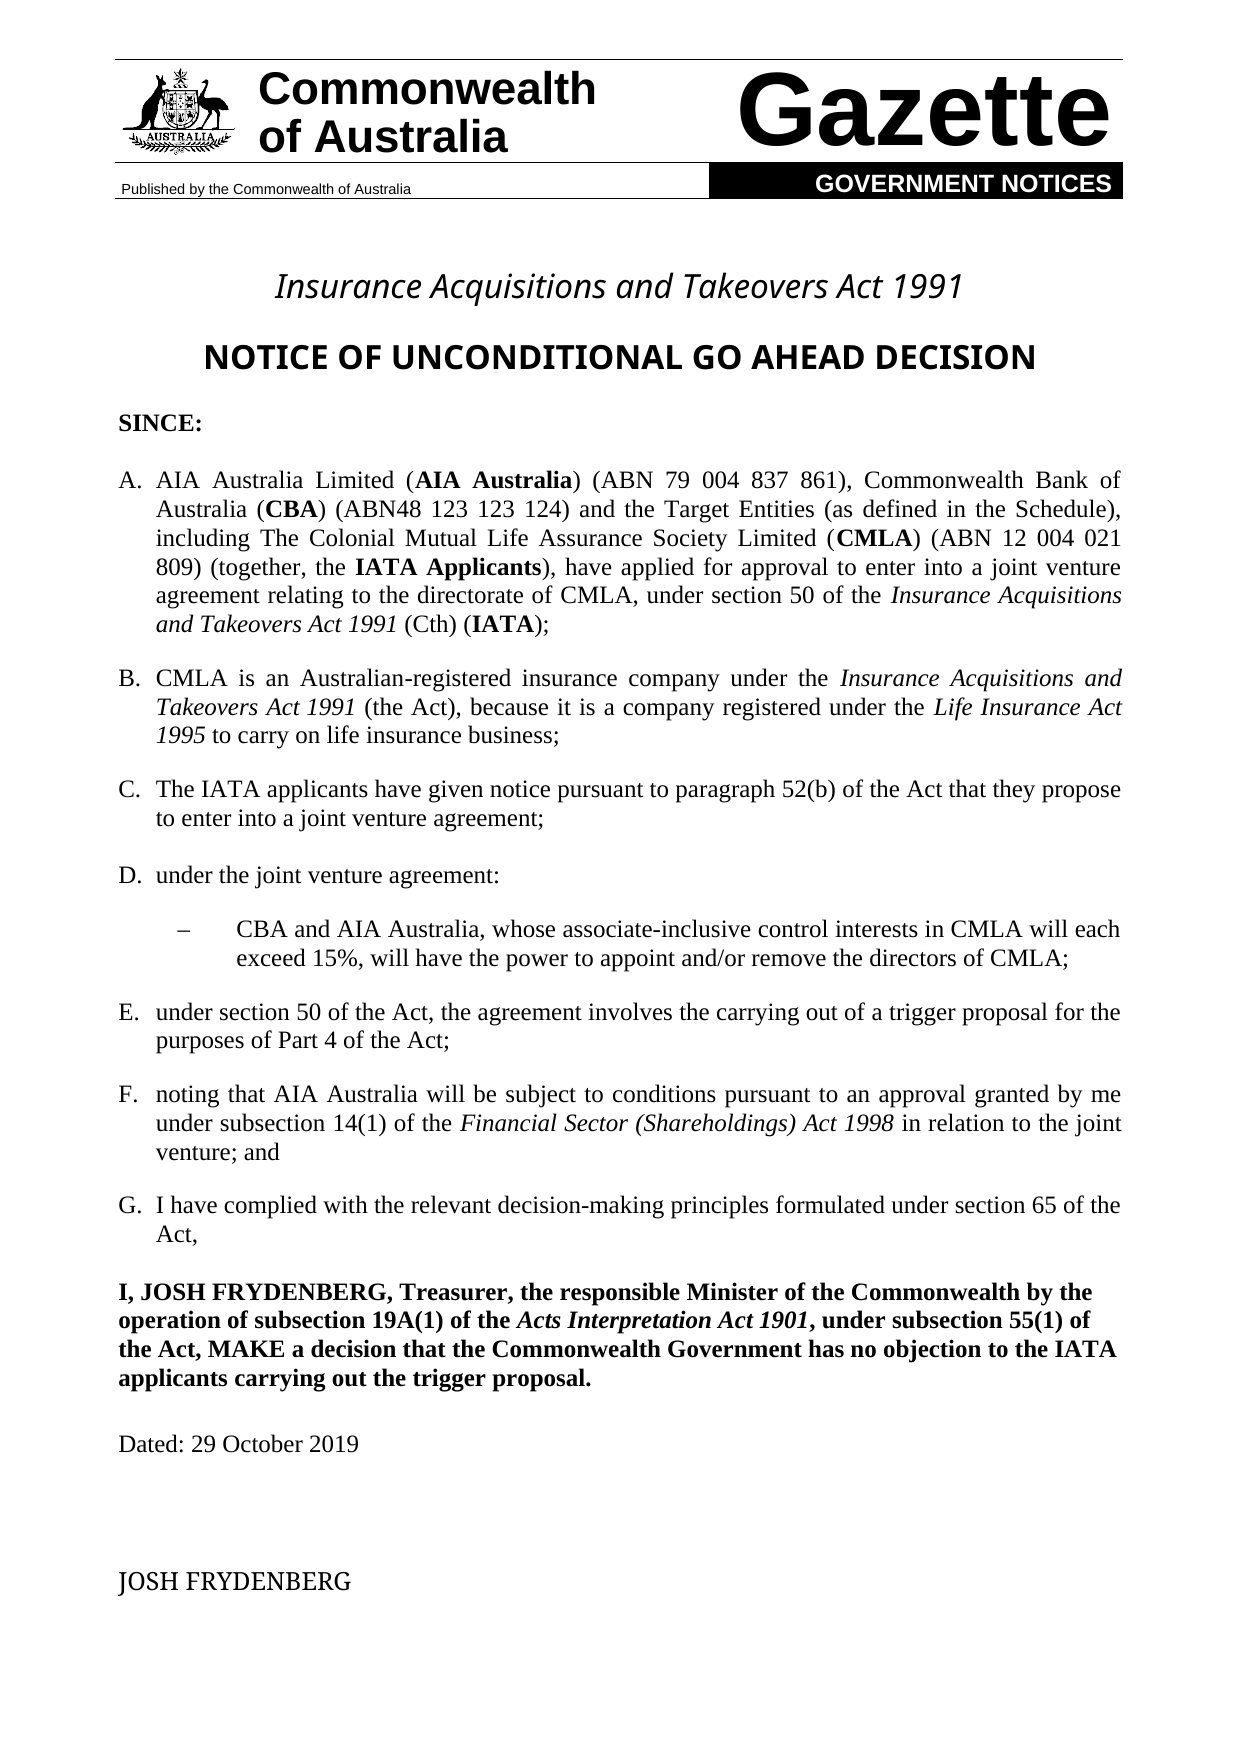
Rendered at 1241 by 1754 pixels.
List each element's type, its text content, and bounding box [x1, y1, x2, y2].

list noting that AIA Australia will be subject to conditions pursuant to an approval granted by me under subsection 14(1) of the Financial Sector (Shareholdings) Act 1998 in relation to the joint venture; and [118, 1079, 1122, 1165]
text I, JOSH FRYDENBERG, Treasurer, the responsible Minister of the Commonwealth by the operation of subsection 19A(1) of the Acts Interpretation Act 1901, under subsection 55(1) of the Act, MAKE a decision that the Commonwealth Government has no objection to the IATA applicants carrying out the trigger proposal. [118, 1248, 1122, 1392]
list under section 50 of the Act, the agreement involves the carrying out of a trigger proposal for the purposes of Part 4 of the Act; [118, 997, 1122, 1054]
list CBA and AIA Australia, whose associate-inclusive control interests in CMLA will each exceed 15%, will have the power to appoint and/or remove the directors of CMLA; [177, 914, 1122, 972]
list I have complied with the relevant decision-making principles formulated under section 65 of the Act, [118, 1190, 1122, 1248]
text Insurance Acquisitions and Takeovers Act 1991 [118, 263, 1122, 309]
list The IATA applicants have given notice pursuant to paragraph 52(b) of the Act that they propose to enter into a joint venture agreement; [118, 774, 1122, 832]
list CMLA is an Australian-registered insurance company under the Insurance Acquisitions and Takeovers Act 1991 (the Act), because it is a company registered under the Life Insurance Act 1995 to carry on life insurance business; [118, 663, 1122, 749]
text JOSH FRYDENBERG [118, 1563, 1122, 1598]
list under the joint venture agreement: [118, 860, 1122, 889]
title SINCE: [118, 408, 1122, 437]
list AIA Australia Limited (AIA Australia) (ABN 79 004 837 861), Commonwealth Bank of Australia (CBA) (ABN48 123 123 124) and the Target Entities (as defined in the Schedule), including The Colonial Mutual Life Assurance Society Limited (CMLA) (ABN 12 004 021 809) (together, the IATA Applicants), have applied for approval to enter into a joint venture agreement relating to the directorate of CMLA, under section 50 of the Insurance Acquisitions and Takeovers Act 1991 (Cth) (IATA); [118, 465, 1122, 638]
text NOTICE OF UNCONDITIONAL GO AHEAD DECISION [118, 334, 1122, 379]
text Dated: 29 October 2019 [118, 1429, 1122, 1458]
